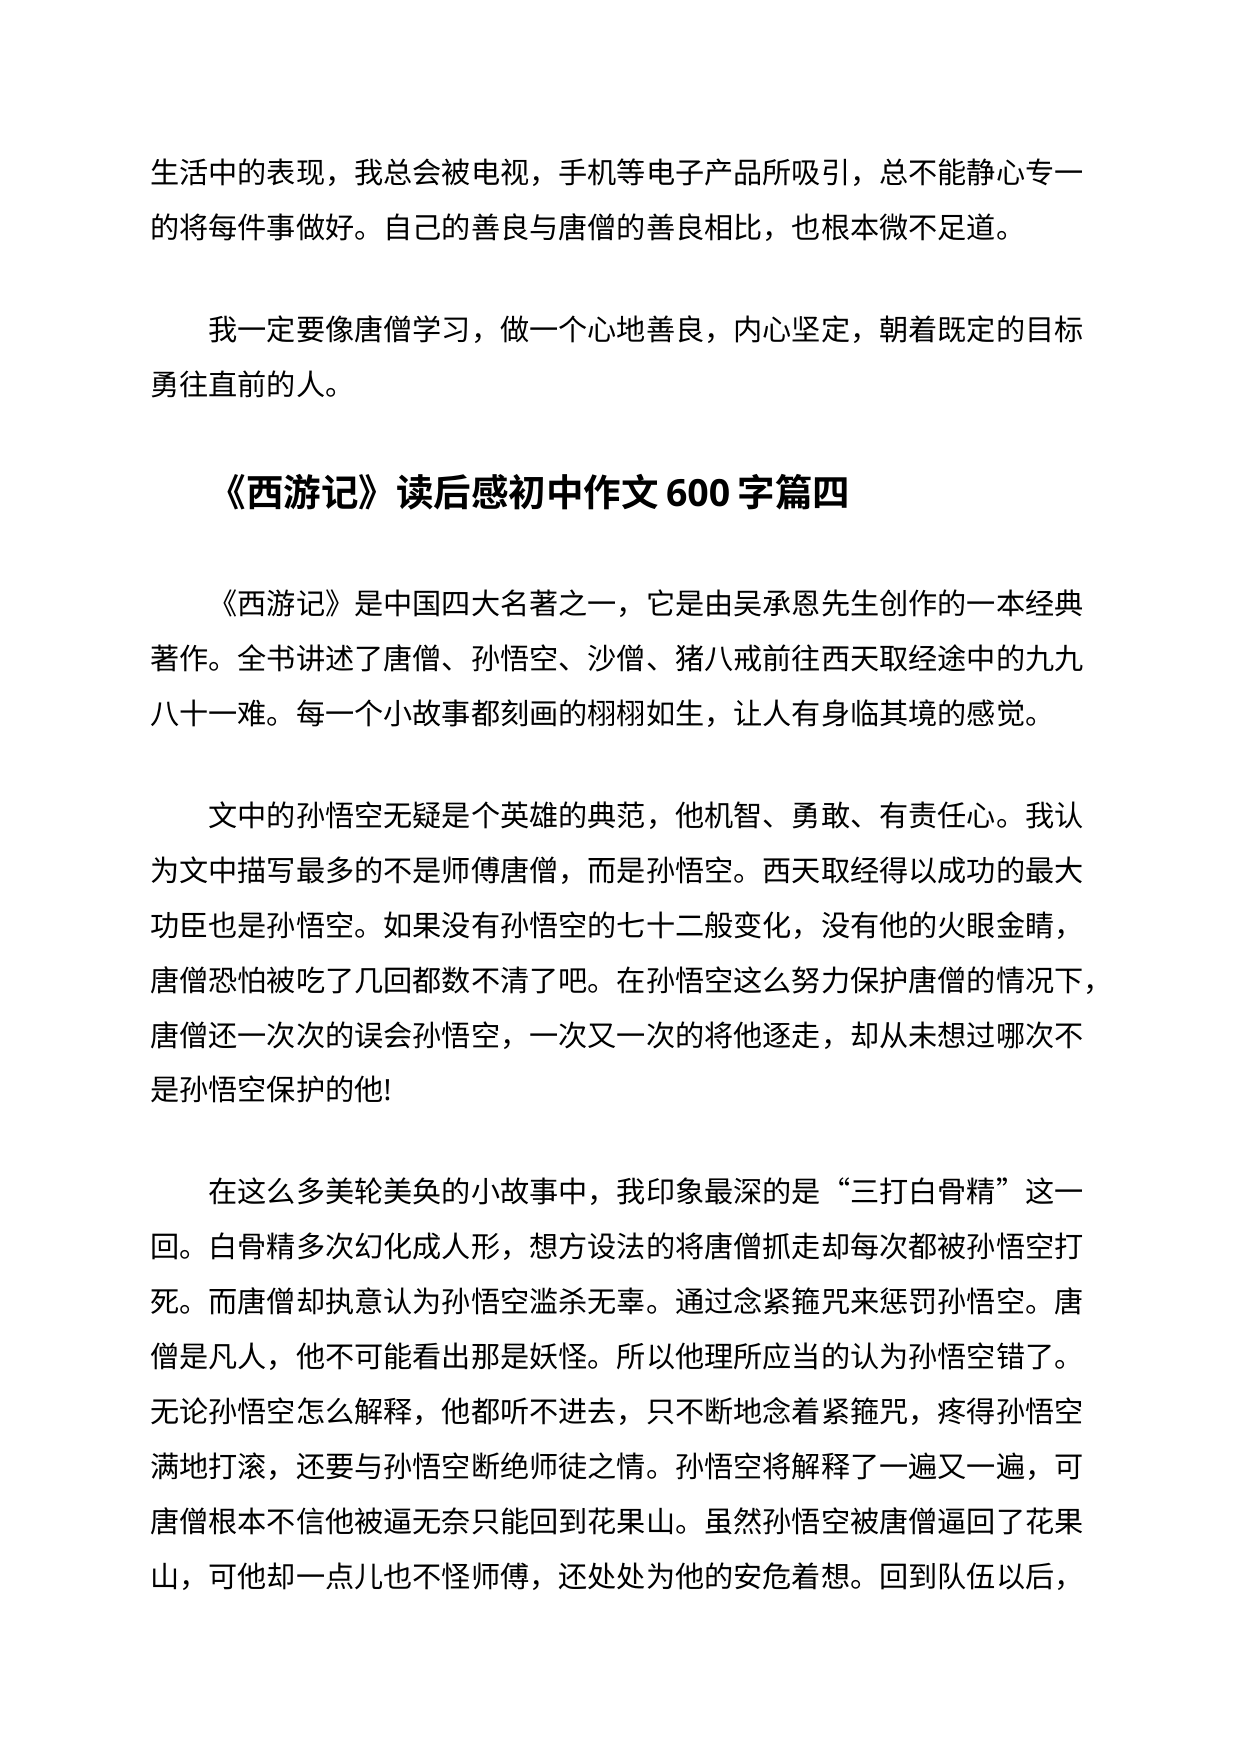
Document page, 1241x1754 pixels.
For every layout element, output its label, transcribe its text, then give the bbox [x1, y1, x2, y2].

text 我一定要像唐僧学习，做一个心地善良，内心坚定，朝着既定的目标勇往直前的人。 [150, 307, 1090, 404]
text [150, 1169, 1090, 1596]
text 《西游记》是中国四大名著之一，它是由吴承恩先生创作的一本经典著作。全书讲述了唐僧、孙悟空、沙僧、猪八戒前往西天取经途中的九九八十一难。每一个小故事都刻画的栩栩如生，让人有身临其境的感觉。 [150, 581, 1090, 733]
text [150, 150, 1090, 247]
text 文中的孙悟空无疑是个英雄的典范，他机智、勇敢、有责任心。我认为文中描写最多的不是师傅唐僧，而是孙悟空。西天取经得以成功的最大功臣也是孙悟空。如果没有孙悟空的七十二般变化，没有他的火眼金睛，唐僧恐怕被吃了几回都数不清了吧。在孙悟空这么努力保护唐僧的情况下，唐僧还一次次的误会孙悟空，一次又一次的将他逐走，却从未想过哪次不是孙悟空保护的他! [150, 792, 1090, 1109]
text 《西游记》读后感初中作文600字篇四 [150, 463, 1090, 518]
